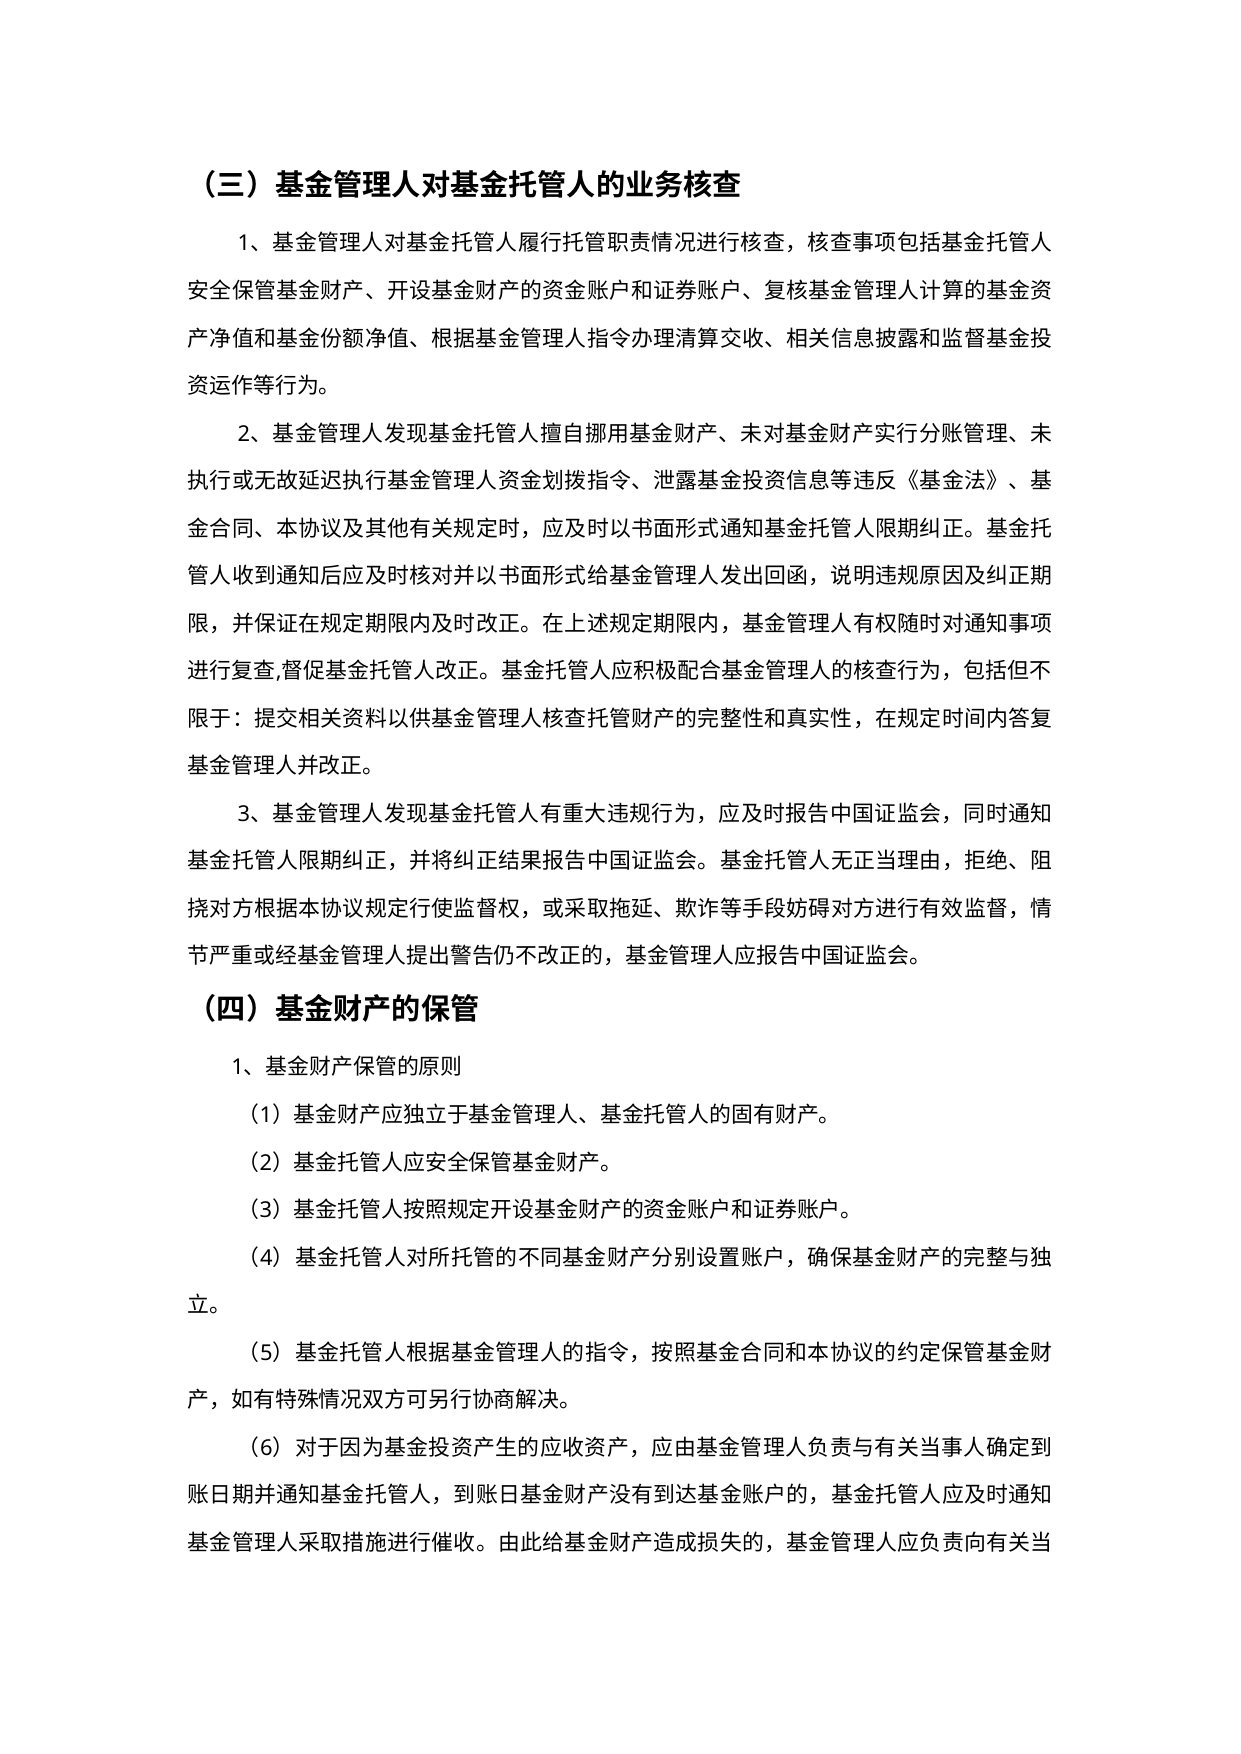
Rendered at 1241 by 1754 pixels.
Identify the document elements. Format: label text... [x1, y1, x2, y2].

text 2、基金管理人发现基金托管人擅自挪用基金财产、未对基金财产实行分账管理、未执行或无故延迟执行基金管理人资金划拨指令、泄露基金投资信息等违反《基金法》、基金合同、本协议及其他有关规定时，应及时以书面形式通知基金托管人限期纠正。基金托管人收到通知后应及时核对并以书面形式给基金管理人发出回函，说明违规原因及纠正期限，并保证在规定期限内及时改正。在上述规定期限内，基金管理人有权随时对通知事项进行复查,督促基金托管人改正。基金托管人应积极配合基金管理人的核查行为，包括但不限于：提交相关资料以供基金管理人核查托管财产的完整性和真实性，在规定时间内答复基金管理人并改正。 [187, 416, 1053, 780]
text 1、基金财产保管的原则 [187, 1049, 1053, 1081]
text （4）基金托管人对所托管的不同基金财产分别设置账户，确保基金财产的完整与独立。 [187, 1240, 1053, 1319]
subtitle （三）基金管理人对基金托管人的业务核查 [187, 162, 1053, 204]
text 3、基金管理人发现基金托管人有重大违规行为，应及时报告中国证监会，同时通知基金托管人限期纠正，并将纠正结果报告中国证监会。基金托管人无正当理由，拒绝、阻挠对方根据本协议规定行使监督权，或采取拖延、欺诈等手段妨碍对方进行有效监督，情节严重或经基金管理人提出警告仍不改正的，基金管理人应报告中国证监会。 [187, 796, 1053, 970]
text （2）基金托管人应安全保管基金财产。 [187, 1144, 1053, 1176]
text （3）基金托管人按照规定开设基金财产的资金账户和证券账户。 [187, 1192, 1053, 1224]
text 1、基金管理人对基金托管人履行托管职责情况进行核查，核查事项包括基金托管人安全保管基金财产、开设基金财产的资金账户和证券账户、复核基金管理人计算的基金资产净值和基金份额净值、根据基金管理人指令办理清算交收、相关信息披露和监督基金投资运作等行为。 [187, 225, 1053, 400]
subtitle （四）基金财产的保管 [187, 986, 1053, 1028]
text （5）基金托管人根据基金管理人的指令，按照基金合同和本协议的约定保管基金财产，如有特殊情况双方可另行协商解决。 [187, 1335, 1053, 1414]
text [187, 1430, 1053, 1557]
text （1）基金财产应独立于基金管理人、基金托管人的固有财产。 [187, 1097, 1053, 1129]
